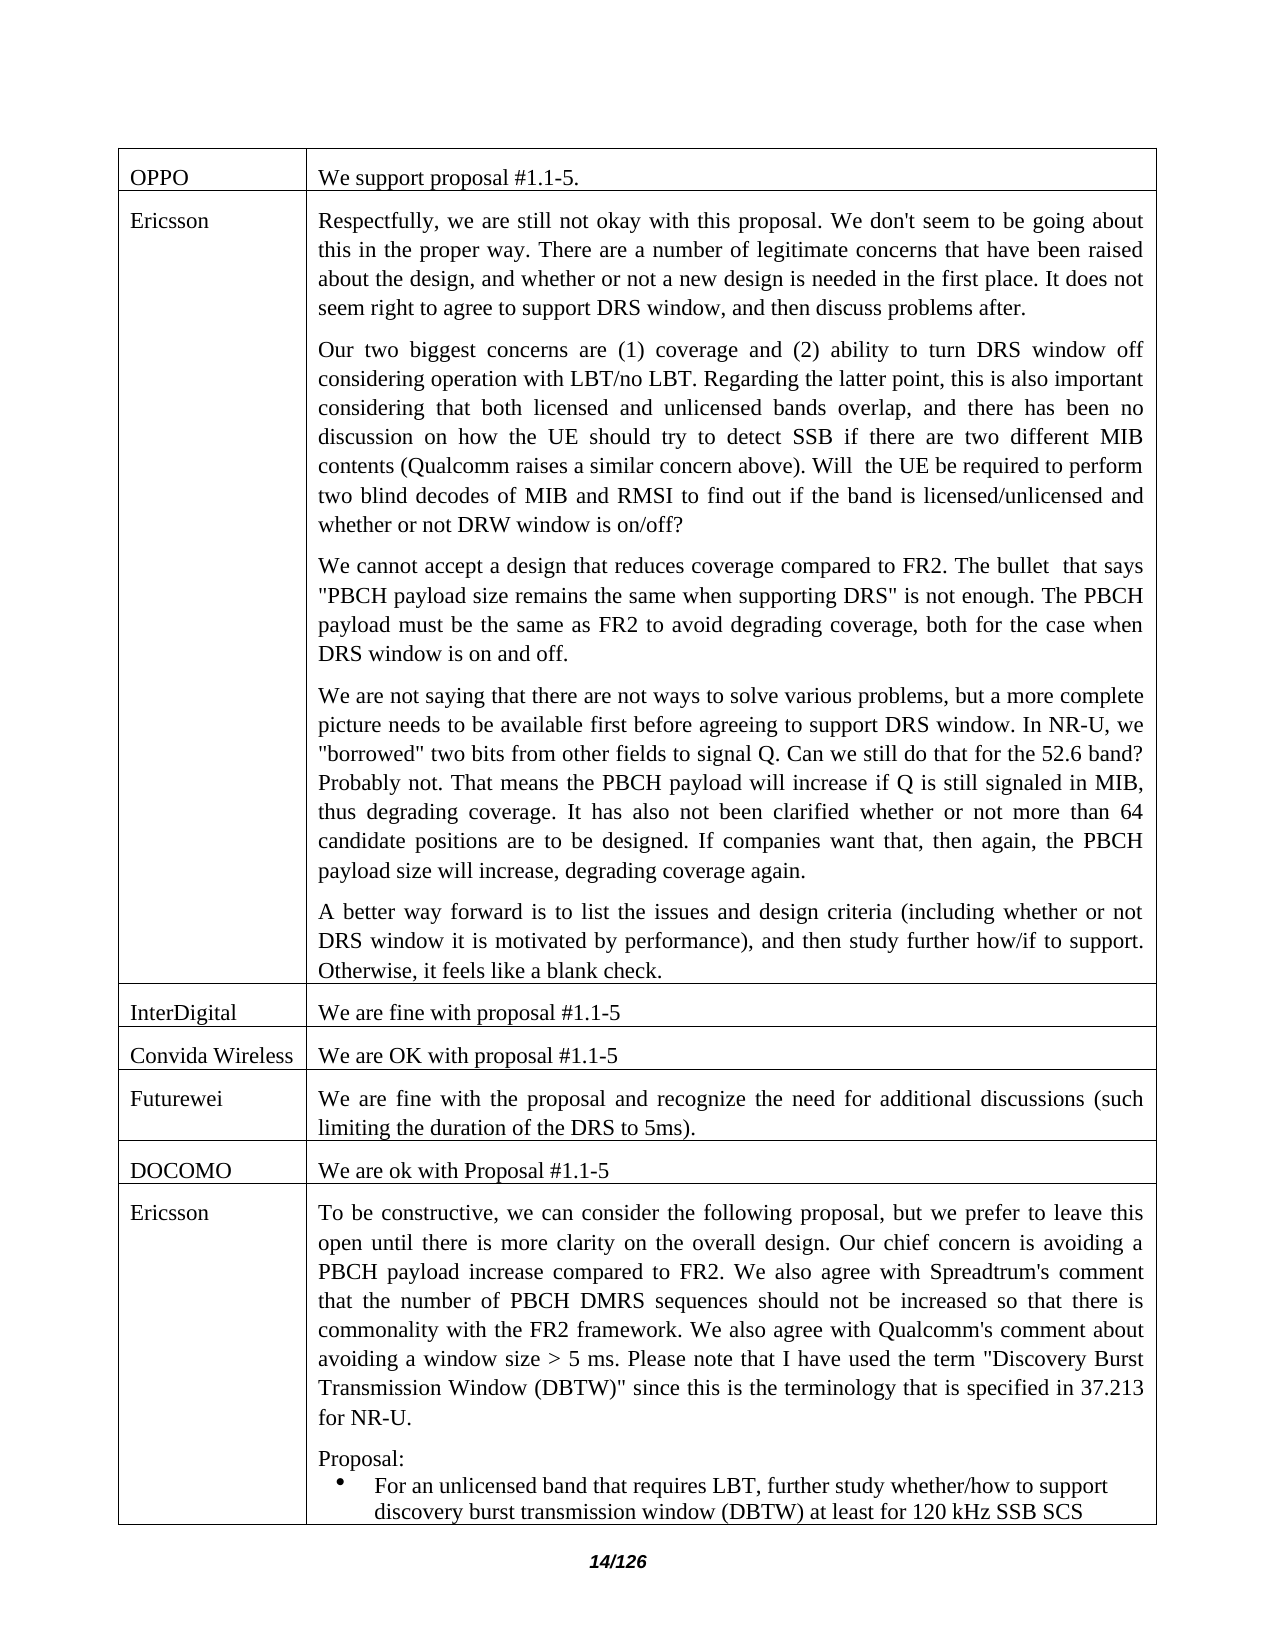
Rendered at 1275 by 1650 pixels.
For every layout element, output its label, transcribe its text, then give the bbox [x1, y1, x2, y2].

table_cell Ericsson [119, 1184, 306, 1524]
table_cell Futurewei [119, 1070, 306, 1140]
table_cell We are fine with the proposal and recognize the need for additional discussions (such limiting the duration of the DRS to 5ms). [307, 1070, 1156, 1140]
table_cell OPPO [119, 149, 306, 190]
table_cell We support proposal #1.1-5. [307, 149, 1156, 190]
table_cell InterDigital [119, 984, 306, 1026]
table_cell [307, 1184, 1156, 1524]
table_cell We are ok with Proposal #1.1-5 [307, 1141, 1156, 1183]
table_cell We are OK with proposal #1.1-5 [307, 1027, 1156, 1068]
table_cell We are fine with proposal #1.1-5 [307, 984, 1156, 1026]
table_cell DOCOMO [119, 1141, 306, 1183]
table_cell Ericsson [119, 191, 306, 983]
table_cell Respectfully, we are still not okay with this proposal. We don't seem to be going about this in the proper way. There are a number of legitimate concerns that have been raised about the design, and whether or not a new design is needed in the first place. It does not seem right to agree to support DRS window, and then discuss problems after. Our two biggest concerns are (1) coverage and (2) ability to turn DRS window off considering operation with LBT/no LBT. Regarding the latter point, this is also important considering that both licensed and unlicensed bands overlap, and there has been no discussion on how the UE should try to detect SSB if there are two different MIB contents (Qualcomm raises a similar concern above). Will the UE be required to perform two blind decodes of MIB and RMSI to find out if the band is licensed/unlicensed and whether or not DRW window is on/off? We cannot accept a design that reduces coverage compared to FR2. The bullet that says "PBCH payload size remains the same when supporting DRS" is not enough. The PBCH payload must be the same as FR2 to avoid degrading coverage, both for the case when DRS window is on and off. We are not saying that there are not ways to solve various problems, but a more complete picture needs to be available first before agreeing to support DRS window. In NR-U, we "borrowed" two bits from other fields to signal Q. Can we still do that for the 52.6 band? Probably not. That means the PBCH payload will increase if Q is still signaled in MIB, thus degrading coverage. It has also not been clarified whether or not more than 64 candidate positions are to be designed. If companies want that, then again, the PBCH payload size will increase, degrading coverage again. A better way forward is to list the issues and design criteria (including whether or not DRS window it is motivated by performance), and then study further how/if to support. Otherwise, it feels like a blank check. [307, 191, 1156, 983]
table_cell Convida Wireless [119, 1027, 306, 1068]
